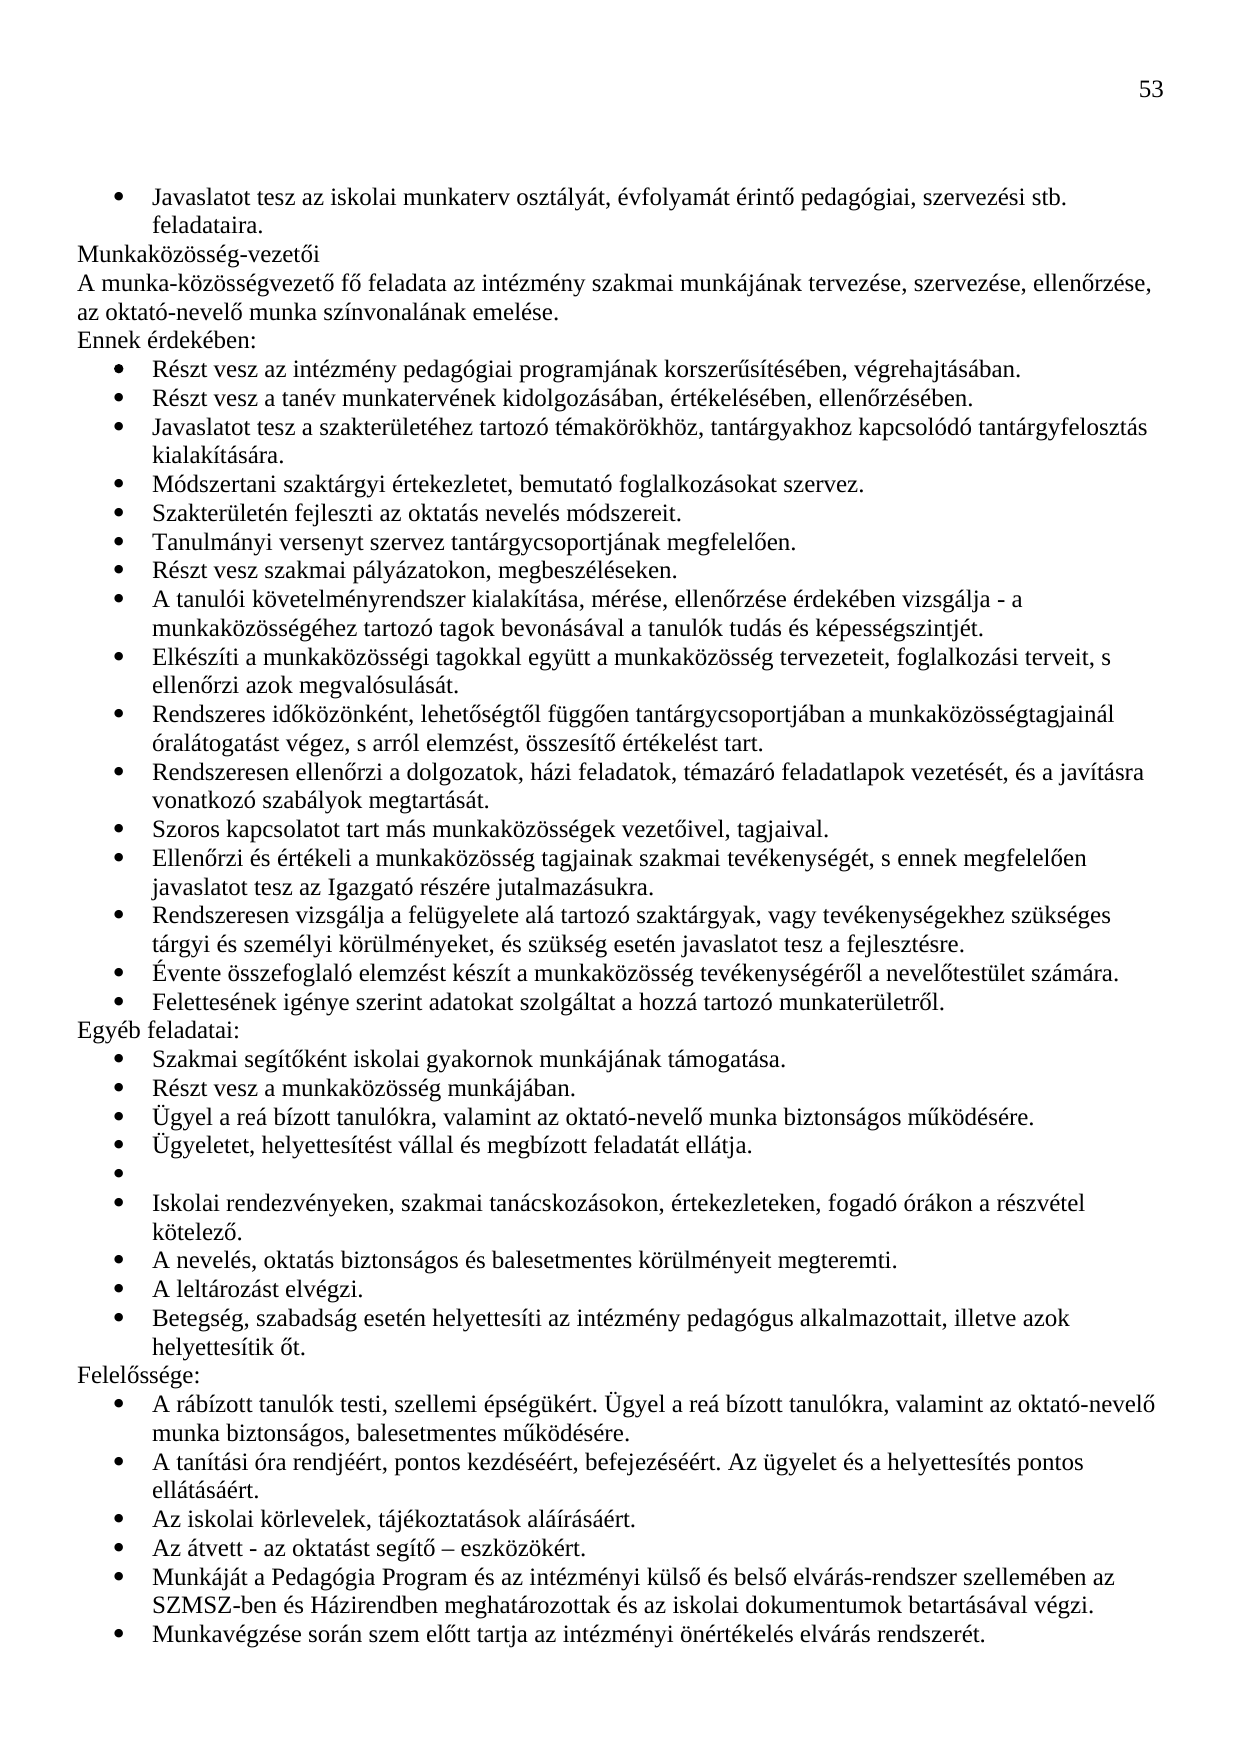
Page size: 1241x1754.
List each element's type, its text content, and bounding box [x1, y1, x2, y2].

list Tanulmányi versenyt szervez tantárgycsoportjának megfelelően. [114, 527, 1163, 555]
text A munka-közösségvezető fő feladata az intézmény szakmai munkájának tervezése, szervezése, ellenőrzése, az oktató-nevelő munka színvonalának emelése. [77, 268, 1163, 325]
text Ennek érdekében: [77, 325, 1163, 354]
list Részt vesz szakmai pályázatokon, megbeszéléseken. [114, 555, 1163, 584]
list Részt vesz a tanév munkatervének kidolgozásában, értékelésében, ellenőrzésében. [114, 383, 1163, 412]
list Felettesének igénye szerint adatokat szolgáltat a hozzá tartozó munkaterületről. [114, 987, 1163, 1015]
list Javaslatot tesz a szakterületéhez tartozó témakörökhöz, tantárgyakhoz kapcsolódó tantárgyfelosztás kialakítására. [114, 412, 1163, 469]
text Egyéb feladatai: [77, 1015, 1163, 1044]
list Szakmai segítőként iskolai gyakornok munkájának támogatása. [114, 1044, 1163, 1073]
list Betegség, szabadság esetén helyettesíti az intézmény pedagógus alkalmazottait, illetve azok helyettesítik őt. [114, 1303, 1163, 1360]
list A tanulói követelményrendszer kialakítása, mérése, ellenőrzése érdekében vizsgálja - a munkaközösségéhez tartozó tagok bevonásával a tanulók tudás és képességszintjét. [114, 584, 1163, 642]
list Javaslatot tesz az iskolai munkaterv osztályát, évfolyamát érintő pedagógiai, szervezési stb. feladataira. [114, 182, 1163, 239]
list Részt vesz az intézmény pedagógiai programjának korszerűsítésében, végrehajtásában. [114, 354, 1163, 383]
list Ügyeletet, helyettesítést vállal és megbízott feladatát ellátja. [114, 1130, 1163, 1159]
list Iskolai rendezvényeken, szakmai tanácskozásokon, értekezleteken, fogadó órákon a részvétel kötelező. [114, 1188, 1163, 1245]
list Az átvett - az oktatást segítő – eszközökért. [114, 1533, 1163, 1562]
list Ellenőrzi és értékeli a munkaközösség tagjainak szakmai tevékenységét, s ennek megfelelően javaslatot tesz az Igazgató részére jutalmazásukra. [114, 843, 1163, 900]
list Rendszeres időközönként, lehetőségtől függően tantárgycsoportjában a munkaközösségtagjainál óralátogatást végez, s arról elemzést, összesítő értékelést tart. [114, 699, 1163, 757]
list Rendszeresen vizsgálja a felügyelete alá tartozó szaktárgyak, vagy tevékenységekhez szükséges tárgyi és személyi körülményeket, és szükség esetén javaslatot tesz a fejlesztésre. [114, 900, 1163, 958]
list A nevelés, oktatás biztonságos és balesetmentes körülményeit megteremti. [114, 1245, 1163, 1274]
text Felelőssége: [77, 1360, 1163, 1389]
list Munkáját a Pedagógia Program és az intézményi külső és belső elvárás-rendszer szellemében az SZMSZ-ben és Házirendben meghatározottak és az iskolai dokumentumok betartásával végzi. [114, 1562, 1163, 1619]
list Munkavégzése során szem előtt tartja az intézményi önértékelés elvárás rendszerét. [114, 1619, 1163, 1648]
list Rendszeresen ellenőrzi a dolgozatok, házi feladatok, témazáró feladatlapok vezetését, és a javításra vonatkozó szabályok megtartását. [114, 757, 1163, 814]
list Részt vesz a munkaközösség munkájában. [114, 1073, 1163, 1102]
list A leltározást elvégzi. [114, 1274, 1163, 1303]
list Évente összefoglaló elemzést készít a munkaközösség tevékenységéről a nevelőtestület számára. [114, 958, 1163, 987]
list A rábízott tanulók testi, szellemi épségükért. Ügyel a reá bízott tanulókra, valamint az oktató-nevelő munka biztonságos, balesetmentes működésére. [114, 1389, 1163, 1447]
text Munkaközösség-vezetői [77, 239, 1163, 268]
list Módszertani szaktárgyi értekezletet, bemutató foglalkozásokat szervez. [114, 469, 1163, 498]
list Ügyel a reá bízott tanulókra, valamint az oktató-nevelő munka biztonságos működésére. [114, 1102, 1163, 1130]
list A tanítási óra rendjéért, pontos kezdéséért, befejezéséért. Az ügyelet és a helyettesítés pontos ellátásáért. [114, 1447, 1163, 1504]
list Elkészíti a munkaközösségi tagokkal együtt a munkaközösség tervezeteit, foglalkozási terveit, s ellenőrzi azok megvalósulását. [114, 642, 1163, 699]
list Az iskolai körlevelek, tájékoztatások aláírásáért. [114, 1504, 1163, 1533]
list Szakterületén fejleszti az oktatás nevelés módszereit. [114, 498, 1163, 527]
list Szoros kapcsolatot tart más munkaközösségek vezetőivel, tagjaival. [114, 814, 1163, 843]
